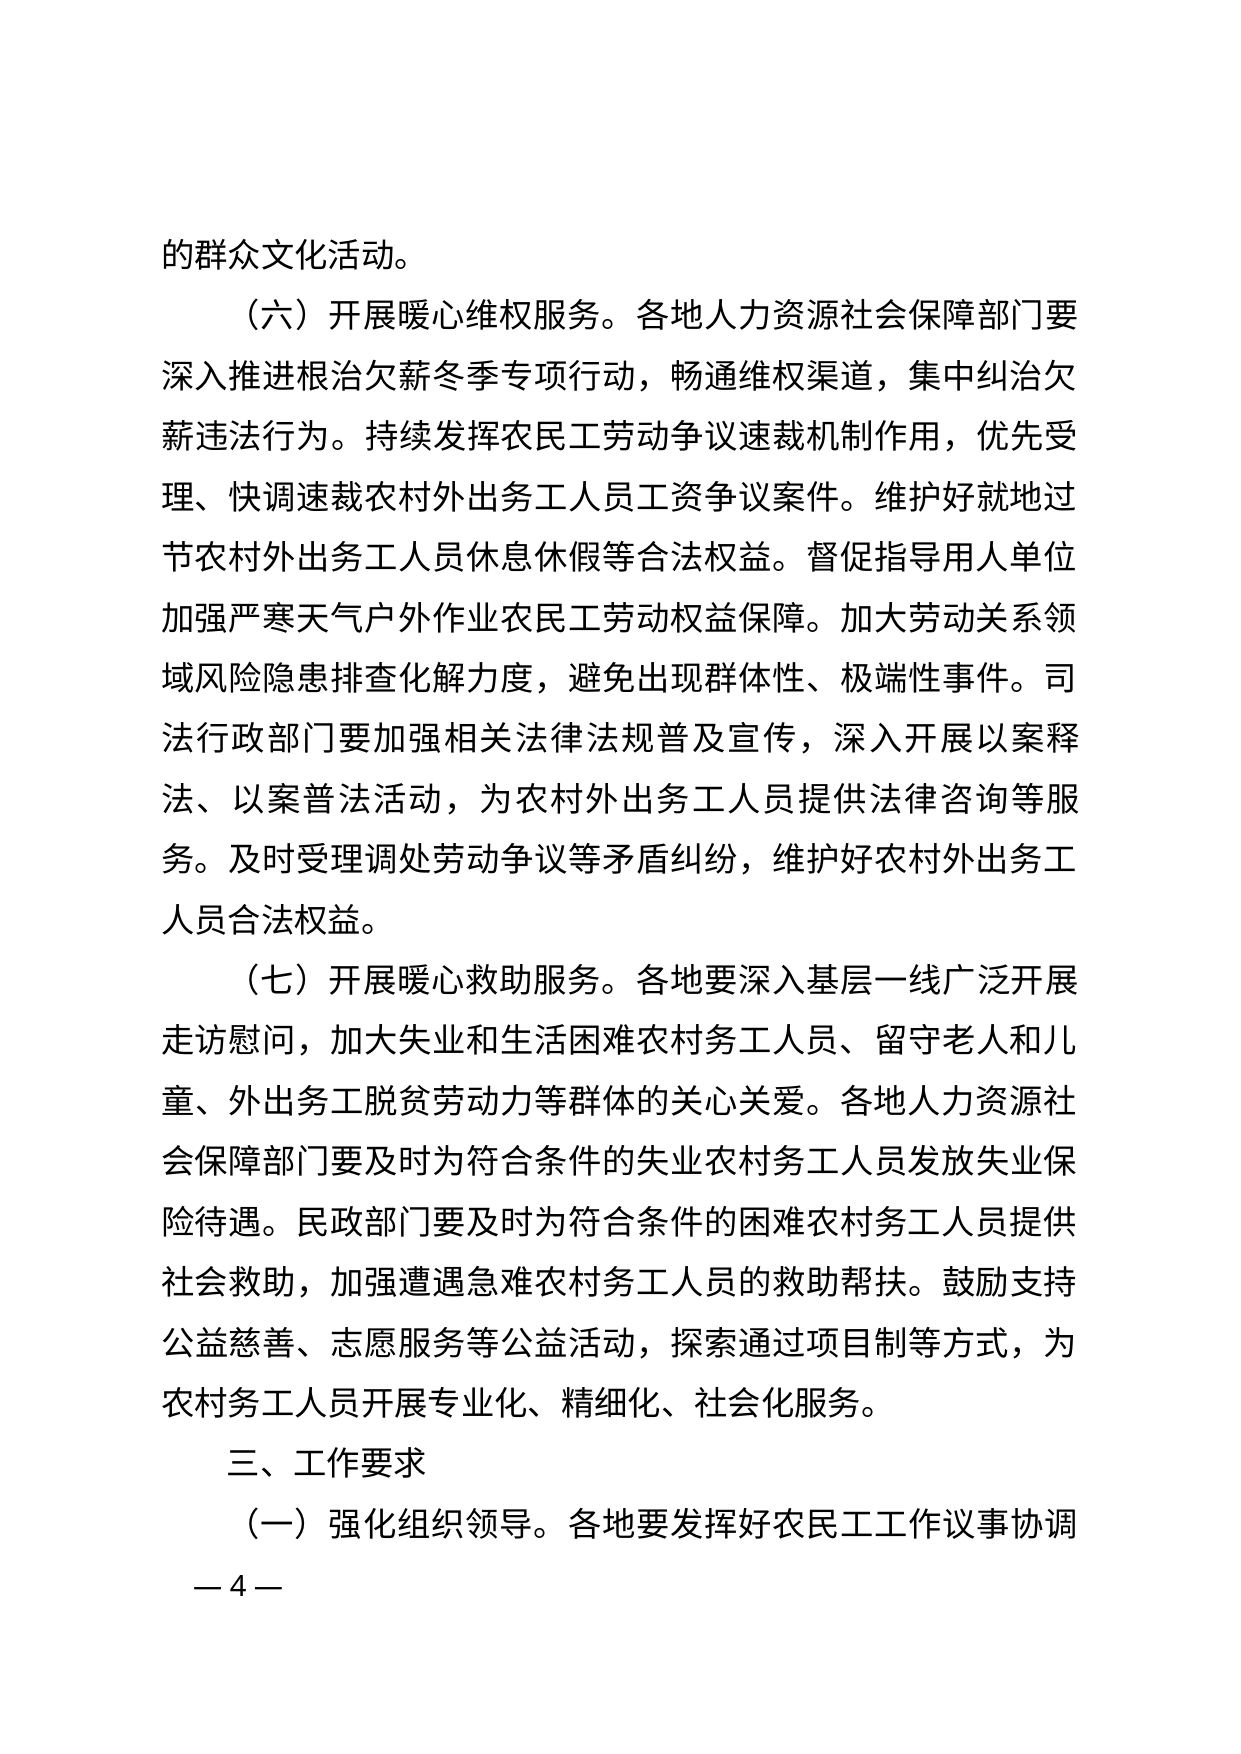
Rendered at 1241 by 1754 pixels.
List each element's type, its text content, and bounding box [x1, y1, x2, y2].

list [161, 219, 1079, 279]
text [161, 1488, 1079, 1548]
list （六）开展暖心维权服务。各地人力资源社会保障部门要深入推进根治欠薪冬季专项行动，畅通维权渠道，集中纠治欠薪违法行为。持续发挥农民工劳动争议速裁机制作用，优先受理、快调速裁农村外出务工人员工资争议案件。维护好就地过节农村外出务工人员休息休假等合法权益。督促指导用人单位加强严寒天气户外作业农民工劳动权益保障。加大劳动关系领域风险隐患排查化解力度，避免出现群体性、极端性事件。司法行政部门要加强相关法律法规普及宣传，深入开展以案释法、以案普法活动，为农村外出务工人员提供法律咨询等服务。及时受理调处劳动争议等矛盾纠纷，维护好农村外出务工人员合法权益。 [161, 279, 1079, 944]
list 三、工作要求 [161, 1427, 1079, 1488]
list （七）开展暖心救助服务。各地要深入基层一线广泛开展走访慰问，加大失业和生活困难农村务工人员、留守老人和儿童、外出务工脱贫劳动力等群体的关心关爱。各地人力资源社会保障部门要及时为符合条件的失业农村务工人员发放失业保险待遇。民政部门要及时为符合条件的困难农村务工人员提供社会救助，加强遭遇急难农村务工人员的救助帮扶。鼓励支持公益慈善、志愿服务等公益活动，探索通过项目制等方式，为农村务工人员开展专业化、精细化、社会化服务。 [161, 944, 1079, 1427]
